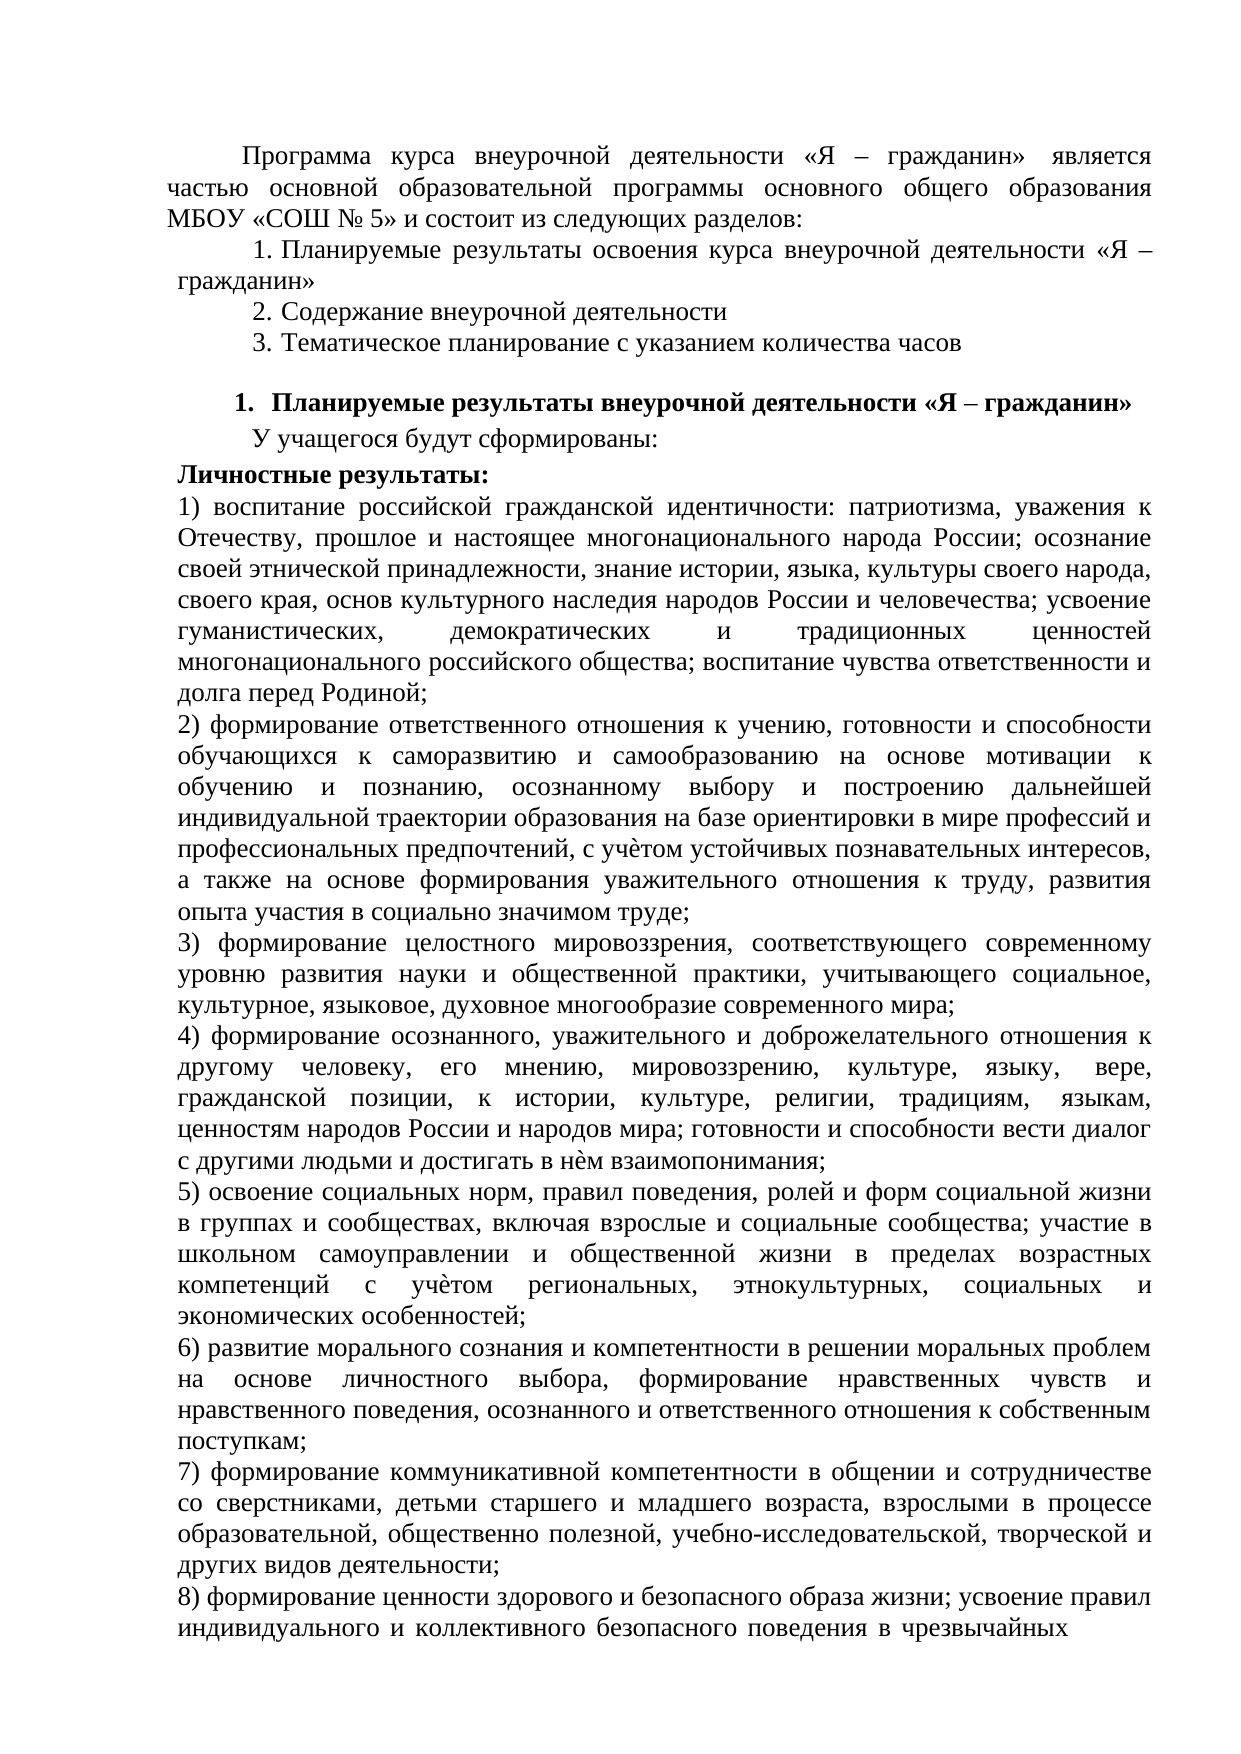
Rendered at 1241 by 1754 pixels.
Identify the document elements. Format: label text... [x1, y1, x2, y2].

list формирование осознанного, уважительного и доброжелательного отношения к другому человеку, его мнению, мировоззрению, культуре, языку, вере, гражданской позиции, к истории, культуре, религии, традициям, языкам, ценностям народов России и народов мира; готовности и способности вести диалог с другими людьми и достигать в нѐм взаимопонимания; [177, 1019, 1152, 1175]
list формирование ответственного отношения к учению, готовности и способности обучающихся к саморазвитию и самообразованию на основе мотивации к обучению и познанию, осознанному выбору и построению дальнейшей индивидуальной траектории образования на базе ориентировки в мире профессий и профессиональных предпочтений, с учѐтом устойчивых познавательных интересов, а также на основе формирования уважительного отношения к труду, развития опыта участия в социально значимом труде; [177, 708, 1152, 926]
list формирование коммуникативной компетентности в общении и сотрудничестве со сверстниками, детьми старшего и младшего возраста, взрослыми в процессе образовательной, общественно полезной, учебно-исследовательской, творческой и других видов деятельности; [177, 1455, 1152, 1580]
list Тематическое планирование с указанием количества часов [252, 327, 1198, 358]
list освоение социальных норм, правил поведения, ролей и форм социальной жизни в группах и сообществах, включая взрослые и социальные сообщества; участие в школьном самоуправлении и общественной жизни в пределах возрастных компетенций с учѐтом региональных, этнокультурных, социальных и экономических особенностей; [177, 1175, 1152, 1331]
list Планируемые результаты освоения курса внеурочной деятельности «Я – гражданин» [177, 233, 1152, 295]
text Личностные результаты: [177, 459, 1198, 490]
list воспитание российской гражданской идентичности: патриотизма, уважения к Отечеству, прошлое и настоящее многонационального народа России; осознание своей этнической принадлежности, знание истории, языка, культуры своего народа, своего края, основ культурного наследия народов России и человечества; усвоение гуманистических, демократических и традиционных ценностей многонационального российского общества; воспитание чувства ответственности и долга перед Родиной; [177, 490, 1151, 708]
list развитие морального сознания и компетентности в решении моральных проблем на основе личностного выбора, формирование нравственных чувств и нравственного поведения, осознанного и ответственного отношения к собственным поступкам; [177, 1331, 1151, 1455]
list Планируемые результаты внеурочной деятельности «Я – гражданин» [234, 386, 1198, 417]
list Содержание внеурочной деятельности [252, 295, 1198, 326]
text Программа курса внеурочной деятельности «Я – гражданин» является частью основной образовательной программы основного общего образования МБОУ «СОШ № 5» и состоит из следующих разделов: [167, 139, 1152, 233]
list формирование ценности здорового и безопасного образа жизни; усвоение правил индивидуального и коллективного безопасного поведения в чрезвычайных [177, 1580, 1151, 1642]
text У учащегося будут сформированы: [251, 422, 1198, 453]
list формирование целостного мировоззрения, соответствующего современному уровню развития науки и общественной практики, учитывающего социальное, культурное, языковое, духовное многообразие современного мира; [177, 926, 1152, 1019]
